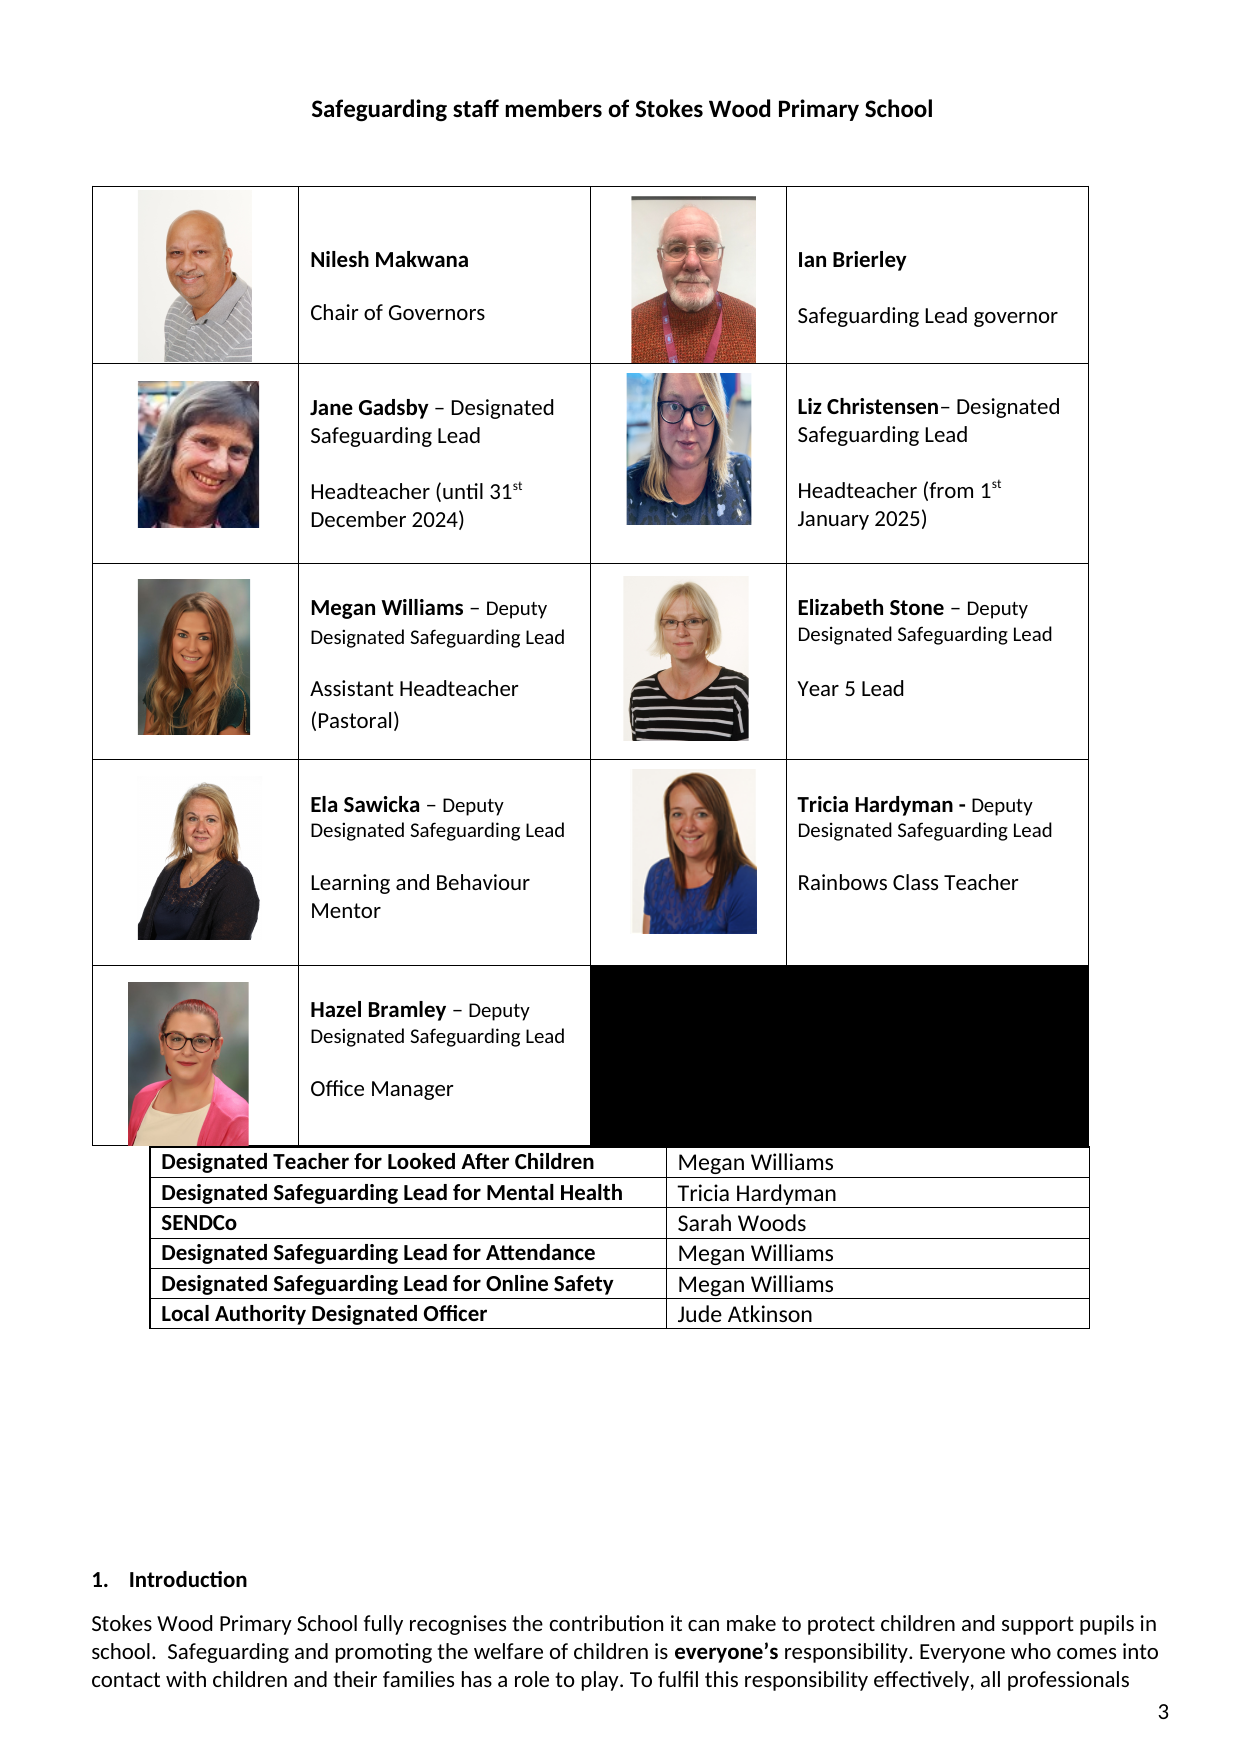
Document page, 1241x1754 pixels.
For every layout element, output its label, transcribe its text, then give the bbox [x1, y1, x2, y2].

table_cell Sarah Woods [667, 1208, 1089, 1237]
table_cell [591, 966, 786, 1145]
table_header Nilesh Makwana Chair of Governors [299, 187, 590, 363]
table_cell SENDCo [151, 1208, 666, 1237]
table_cell Ela Sawicka – Deputy Designated Safeguarding Lead Learning and Behaviour Mentor [299, 760, 590, 965]
text Safeguarding staff members of Stokes Wood Primary School [91, 93, 1154, 123]
table_cell Tricia Hardyman - Deputy Designated Safeguarding Lead Rainbows Class Teacher [787, 760, 1088, 965]
table_cell Designated Safeguarding Lead for Attendance [151, 1239, 666, 1268]
picture [632, 197, 756, 363]
picture [128, 982, 249, 1146]
table_header [591, 187, 786, 363]
picture [137, 190, 252, 362]
table_header [93, 187, 298, 363]
picture [626, 373, 752, 525]
table_header Megan Williams [667, 1148, 1089, 1177]
table_cell Megan Williams [667, 1269, 1089, 1298]
table_cell Jane Gadsby – Designated Safeguarding Lead Headteacher (until 31st December 2024) [299, 364, 590, 562]
table_cell [591, 364, 786, 562]
table_cell [93, 760, 298, 965]
table_cell Liz Christensen– Designated Safeguarding Lead Headteacher (from 1st January 2025) [787, 364, 1088, 562]
table_cell [93, 364, 298, 562]
picture [137, 381, 260, 528]
picture [630, 769, 757, 934]
table_cell [787, 966, 1088, 1145]
table_cell Tricia Hardyman [667, 1178, 1089, 1207]
table_cell Designated Safeguarding Lead for Online Safety [151, 1269, 666, 1298]
picture [137, 776, 263, 940]
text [91, 1609, 1169, 1693]
table_cell Designated Safeguarding Lead for Mental Health [151, 1178, 666, 1207]
table_cell Elizabeth Stone – Deputy Designated Safeguarding Lead Year 5 Lead [787, 564, 1088, 759]
picture [137, 579, 251, 735]
table_cell [591, 564, 786, 759]
table_cell [93, 564, 298, 759]
table_cell Hazel Bramley – Deputy Designated Safeguarding Lead Office Manager [299, 966, 590, 1145]
table_header Designated Teacher for Looked After Children [151, 1148, 666, 1177]
picture [623, 576, 749, 741]
table_cell Megan Williams [667, 1239, 1089, 1268]
table_cell Jude Atkinson [667, 1299, 1089, 1328]
table_cell Megan Williams – Deputy Designated Safeguarding Lead Assistant Headteacher (Pastoral) [299, 564, 590, 759]
list Introduction [91, 1565, 1154, 1593]
table_cell [591, 760, 786, 965]
table_header Ian Brierley Safeguarding Lead governor [787, 187, 1088, 363]
table_cell Local Authority Designated Officer [151, 1299, 666, 1328]
table_cell [93, 966, 298, 1145]
